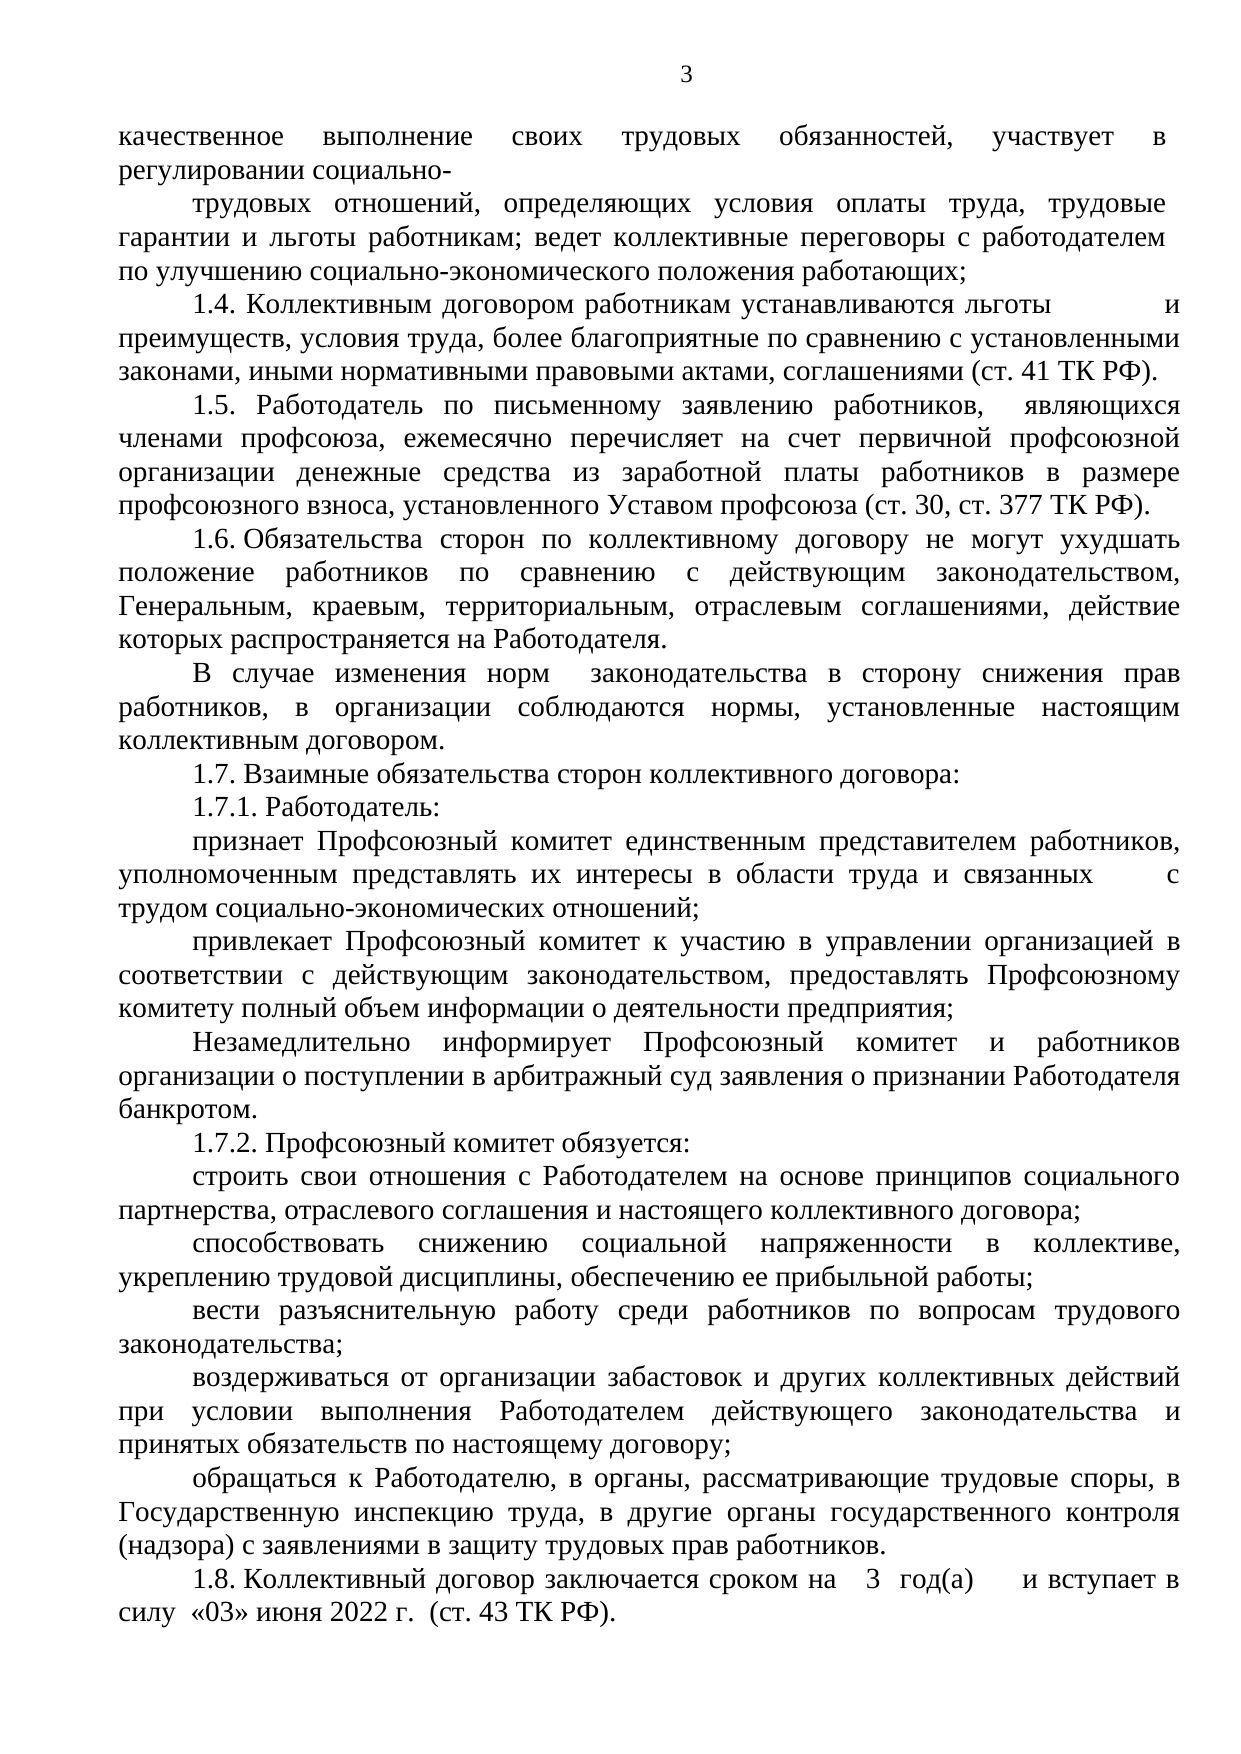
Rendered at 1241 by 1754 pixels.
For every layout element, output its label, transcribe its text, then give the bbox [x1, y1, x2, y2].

text 1.7.2. Профсоюзный комитет обязуется: [118, 1125, 1181, 1158]
text 1.6. Обязательства сторон по коллективному договору не могут ухудшать положение работников по сравнению с действующим законодательством, Генеральным, краевым, территориальным, отраслевым соглашениями, действие которых распространяется на Работодателя. [118, 521, 1181, 655]
text способствовать снижению социальной напряженности в коллективе, укреплению трудовой дисциплины, обеспечению ее прибыльной работы; [118, 1225, 1181, 1292]
text обращаться к Работодателю, в органы, рассматривающие трудовые споры, в Государственную инспекцию труда, в другие органы государственного контроля (надзора) с заявлениями в защиту трудовых прав работников. [118, 1460, 1181, 1561]
text 1.7. Взаимные обязательства сторон коллективного договора: [118, 756, 1181, 789]
text 1.7.1. Работодатель: [118, 789, 1181, 823]
text вести разъяснительную работу среди работников по вопросам трудового законодательства; [118, 1292, 1181, 1359]
text воздерживаться от организации забастовок и других коллективных действий при условии выполнения Работодателем действующего законодательства и принятых обязательств по настоящему договору; [118, 1359, 1181, 1460]
text строить свои отношения с Работодателем на основе принципов социального партнерства, отраслевого соглашения и настоящего коллективного договора; [118, 1158, 1181, 1225]
text признает Профсоюзный комитет единственным представителем работников, уполномоченным представлять их интересы в области труда и связанных с трудом социально-экономических отношений; [118, 823, 1181, 923]
text трудовых отношений, определяющих условия оплаты труда, трудовые гарантии и льготы работникам; ведет коллективные переговоры с работодателем по улучшению социально-экономического положения работающих; [118, 186, 1167, 286]
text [118, 118, 1167, 186]
text 1.5. Работодатель по письменному заявлению работников, являющихся членами профсоюза, ежемесячно перечисляет на счет первичной профсоюзной организации денежные средства из заработной платы работников в размере профсоюзного взноса, установленного Уставом профсоюза (ст. 30, ст. 377 ТК РФ). [118, 387, 1181, 521]
text 1.8. Коллективный договор заключается сроком на 3 год(а) и вступает в силу «03» июня 2022 г. (ст. 43 ТК РФ). [118, 1561, 1181, 1628]
text В случае изменения норм законодательства в сторону снижения прав работников, в организации соблюдаются нормы, установленные настоящим коллективным договором. [118, 655, 1181, 756]
text 1.4. Коллективным договором работникам устанавливаются льготы и преимуществ, условия труда, более благоприятные по сравнению с установленными законами, иными нормативными правовыми актами, соглашениями (ст. 41 ТК РФ). [118, 286, 1181, 387]
text привлекает Профсоюзный комитет к участию в управлении организацией в соответствии с действующим законодательством, предоставлять Профсоюзному комитету полный объем информации о деятельности предприятия; [118, 923, 1181, 1024]
text Незамедлительно информирует Профсоюзный комитет и работников организации о поступлении в арбитражный суд заявления о признании Работодателя банкротом. [118, 1024, 1181, 1125]
